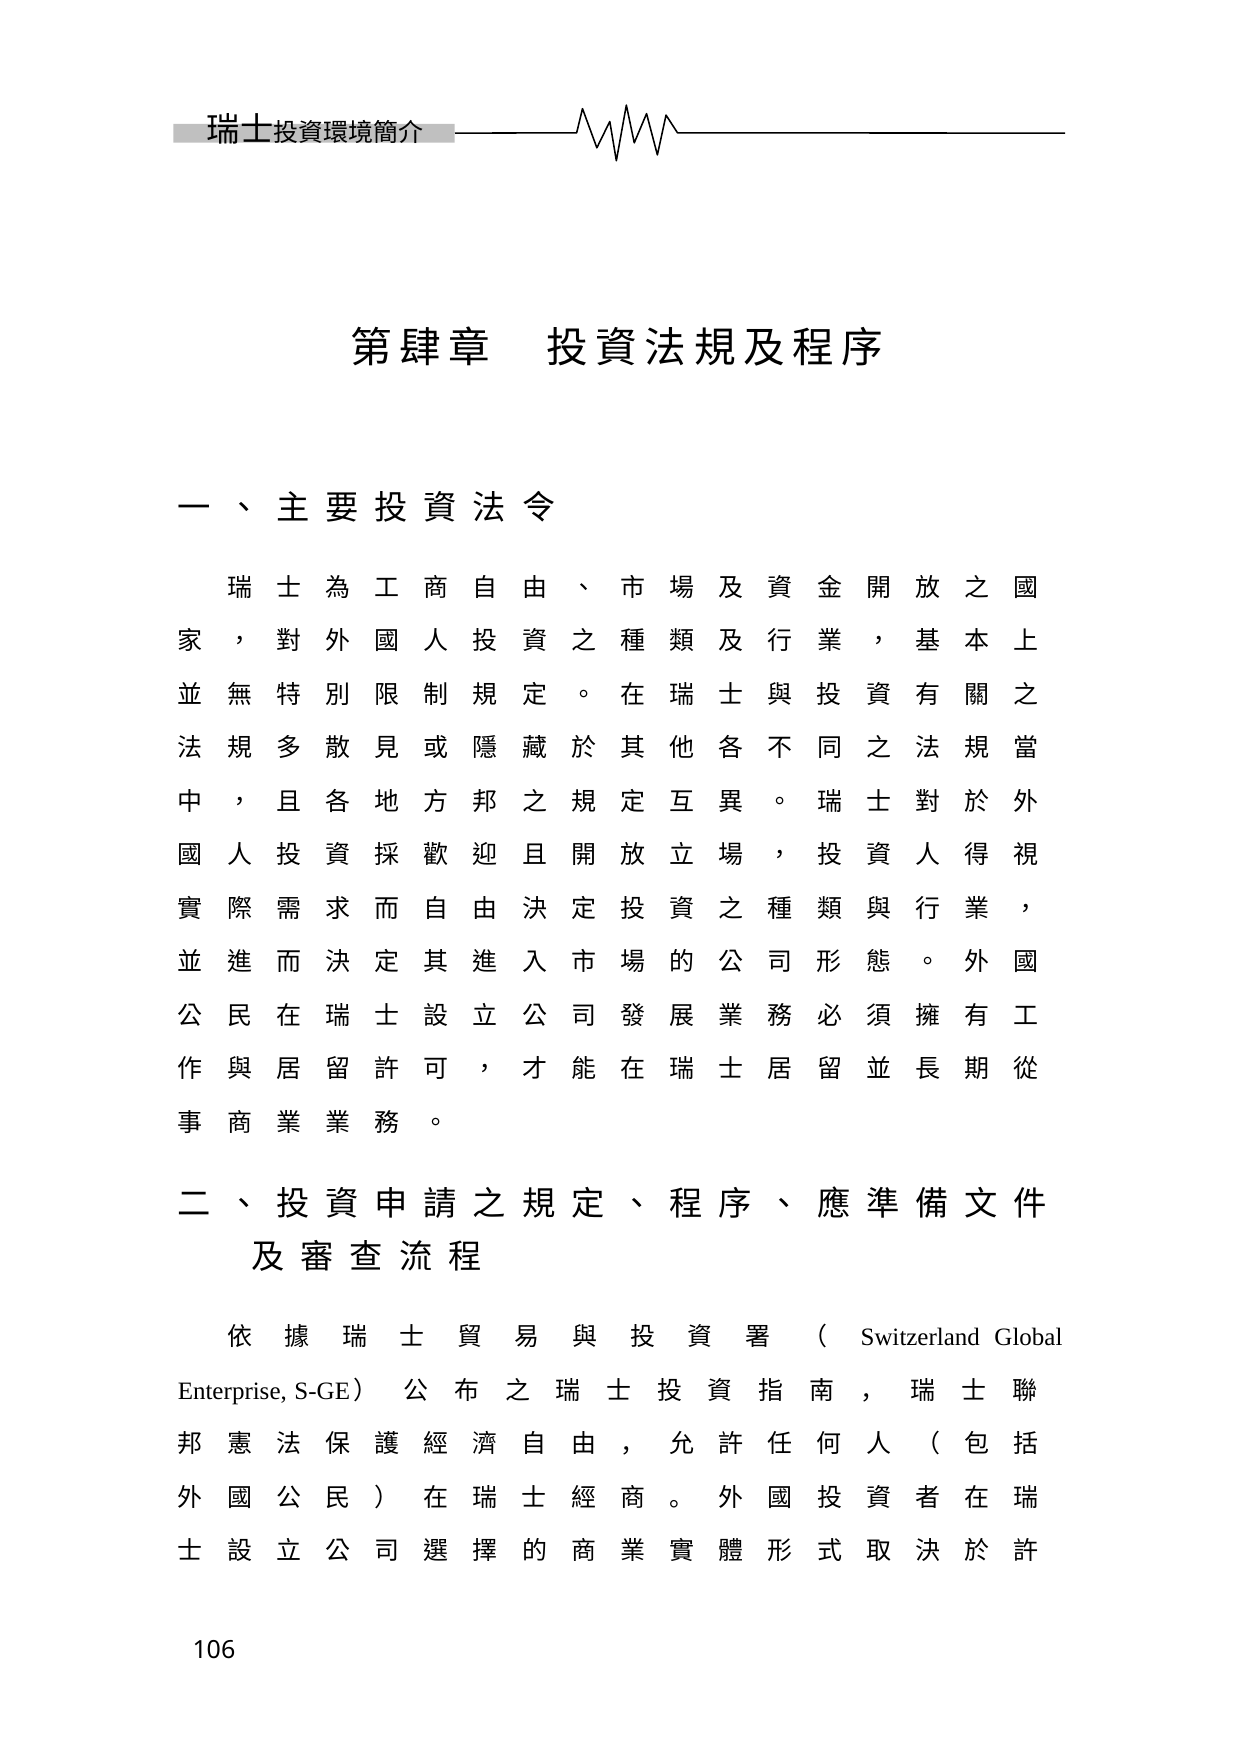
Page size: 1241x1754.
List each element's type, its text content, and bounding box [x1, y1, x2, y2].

text 一、主要投資法令 [178, 478, 1063, 532]
text 瑞士為工商自由、市場及資金開放之國家，對外國人投資之種類及行業，基本上並無特別限制規定。在瑞士與投資有關之法規多散見或隱藏於其他各不同之法規當中，且各地方邦之規定互異。瑞士對於外國人投資採歡迎且開放立場，投資人得視實際需求而自由決定投資之種類與行業，並進而決定其進入市場的公司形態。外國公民在瑞士設立公司發展業務必須擁有工作與居留許可，才能在瑞士居留並長期從事商業業務。 [178, 558, 1063, 1147]
text 二、投資申請之規定、程序、應準備文件及審查流程 [178, 1174, 1063, 1281]
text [178, 1308, 1063, 1576]
text 第肆章 投資法規及程序 [178, 291, 1063, 398]
